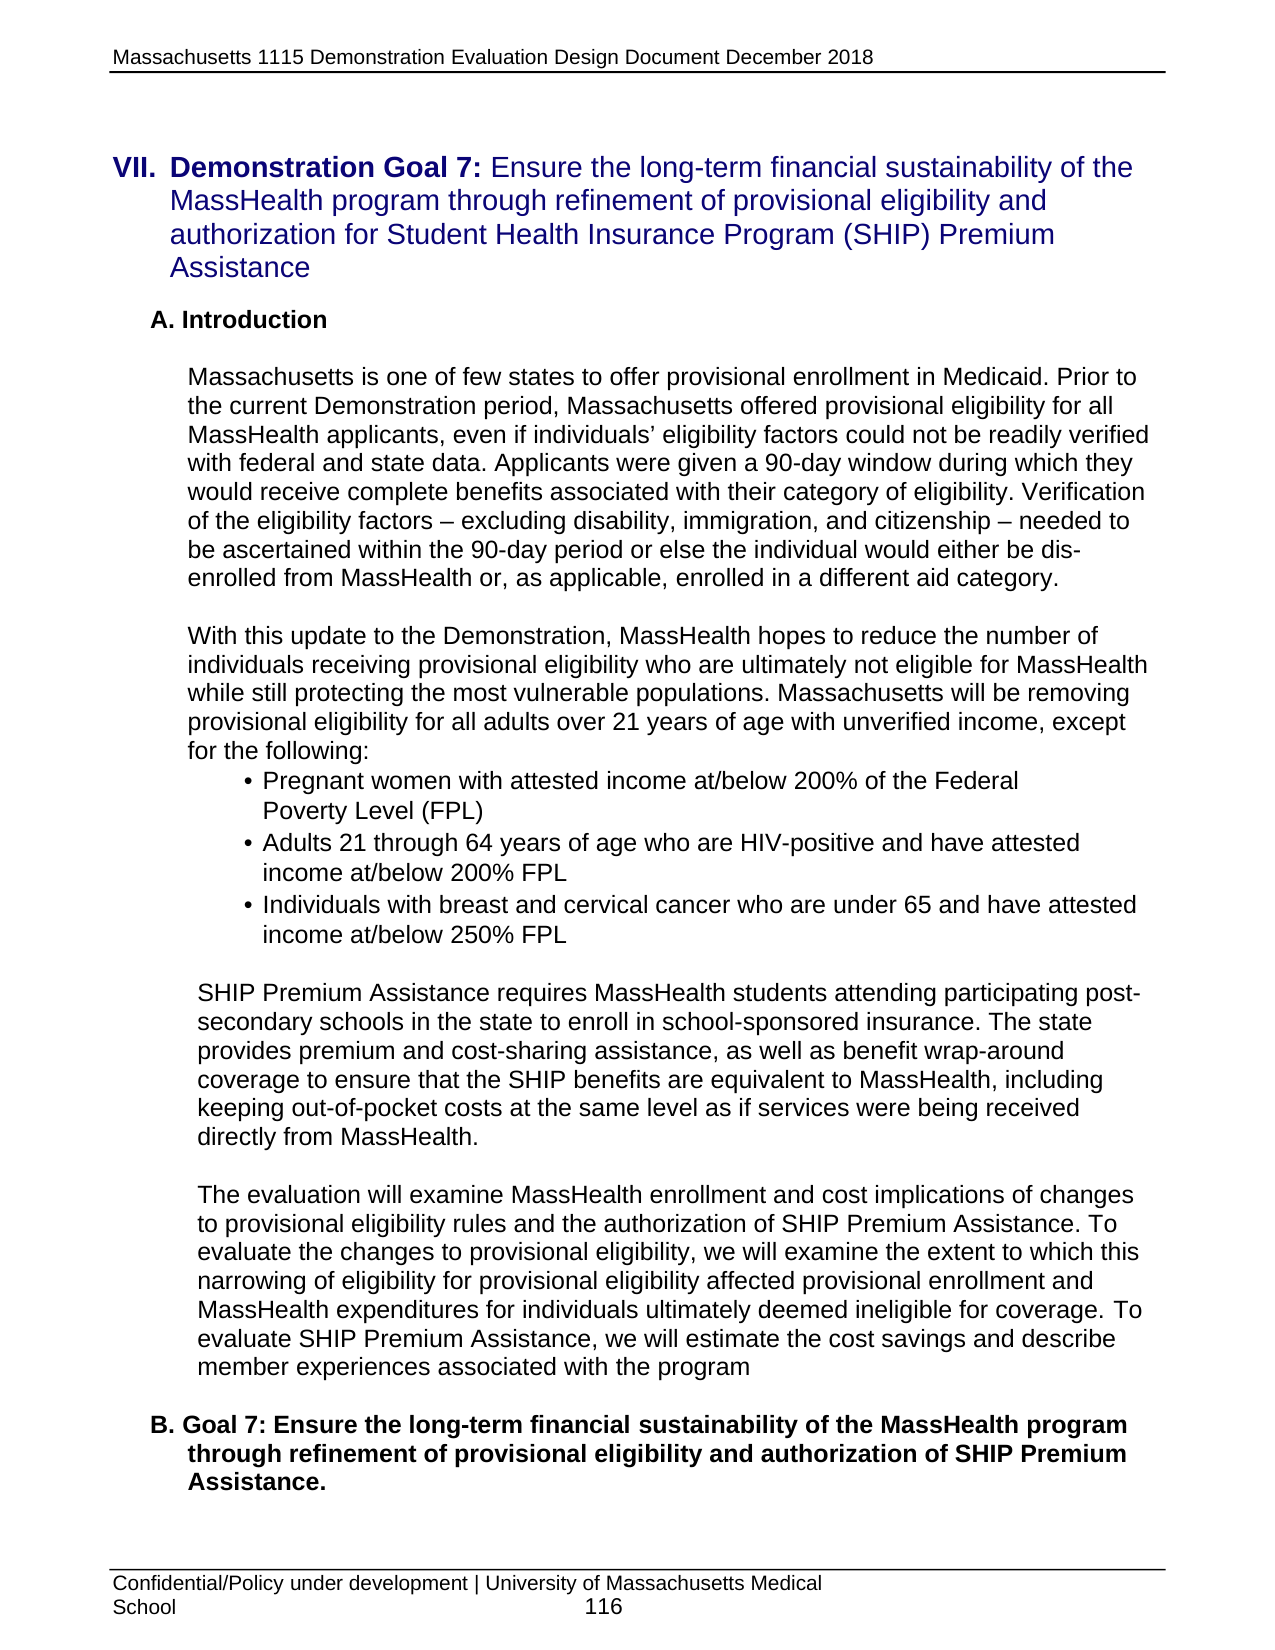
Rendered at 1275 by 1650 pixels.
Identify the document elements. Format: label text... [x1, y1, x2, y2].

subtitle Demonstration Goal 7: Ensure the long-term financial sustainability of the MassHealth program through refinement of provisional eligibility and authorization for Student Health Insurance Program (SHIP) Premium Assistance [112, 149, 1135, 284]
subtitle Introduction [150, 305, 1223, 333]
list Adults 21 through 64 years of age who are HIV-positive and have attested income at/below 200% FPL [244, 828, 1082, 887]
subtitle Goal 7: Ensure the long-term financial sustainability of the MassHealth program through refinement of provisional eligibility and authorization of SHIP Premium Assistance. [150, 1410, 1128, 1496]
text SHIP Premium Assistance requires MassHealth students attending participating post- secondary schools in the state to enroll in school-sponsored insurance. The state provides premium and cost-sharing assistance, as well as benefit wrap-around coverage to ensure that the SHIP benefits are equivalent to MassHealth, including keeping out-of-pocket costs at the same level as if services were being received directly from MassHealth. [197, 978, 1144, 1151]
text The evaluation will examine MassHealth enrollment and cost implications of changes to provisional eligibility rules and the authorization of SHIP Premium Assistance. To evaluate the changes to provisional eligibility, we will examine the extent to which this narrowing of eligibility for provisional eligibility affected provisional enrollment and MassHealth expenditures for individuals ultimately deemed ineligible for coverage. To evaluate SHIP Premium Assistance, we will estimate the cost savings and describe member experiences associated with the program [197, 1180, 1151, 1381]
list Individuals with breast and cervical cancer who are under 65 and have attested income at/below 250% FPL [244, 890, 1138, 949]
text Massachusetts is one of few states to offer provisional enrollment in Medicaid. Prior to the current Demonstration period, Massachusetts offered provisional eligibility for all MassHealth applicants, even if individuals’ eligibility factors could not be readily verified with federal and state data. Applicants were given a 90-day window during which they would receive complete benefits associated with their category of eligibility. Verification of the eligibility factors – excluding disability, immigration, and citizenship – needed to be ascertained within the 90-day period or else the individual would either be dis- enrolled from MassHealth or, as applicable, enrolled in a different aid category. [187, 362, 1153, 592]
list Pregnant women with attested income at/below 200% of the Federal Poverty Level (FPL) [244, 766, 1110, 825]
text With this update to the Demonstration, MassHealth hopes to reduce the number of individuals receiving provisional eligibility who are ultimately not eligible for MassHealth while still protecting the most vulnerable populations. Massachusetts will be removing provisional eligibility for all adults over 21 years of age with unverified income, except for the following: [187, 621, 1151, 765]
